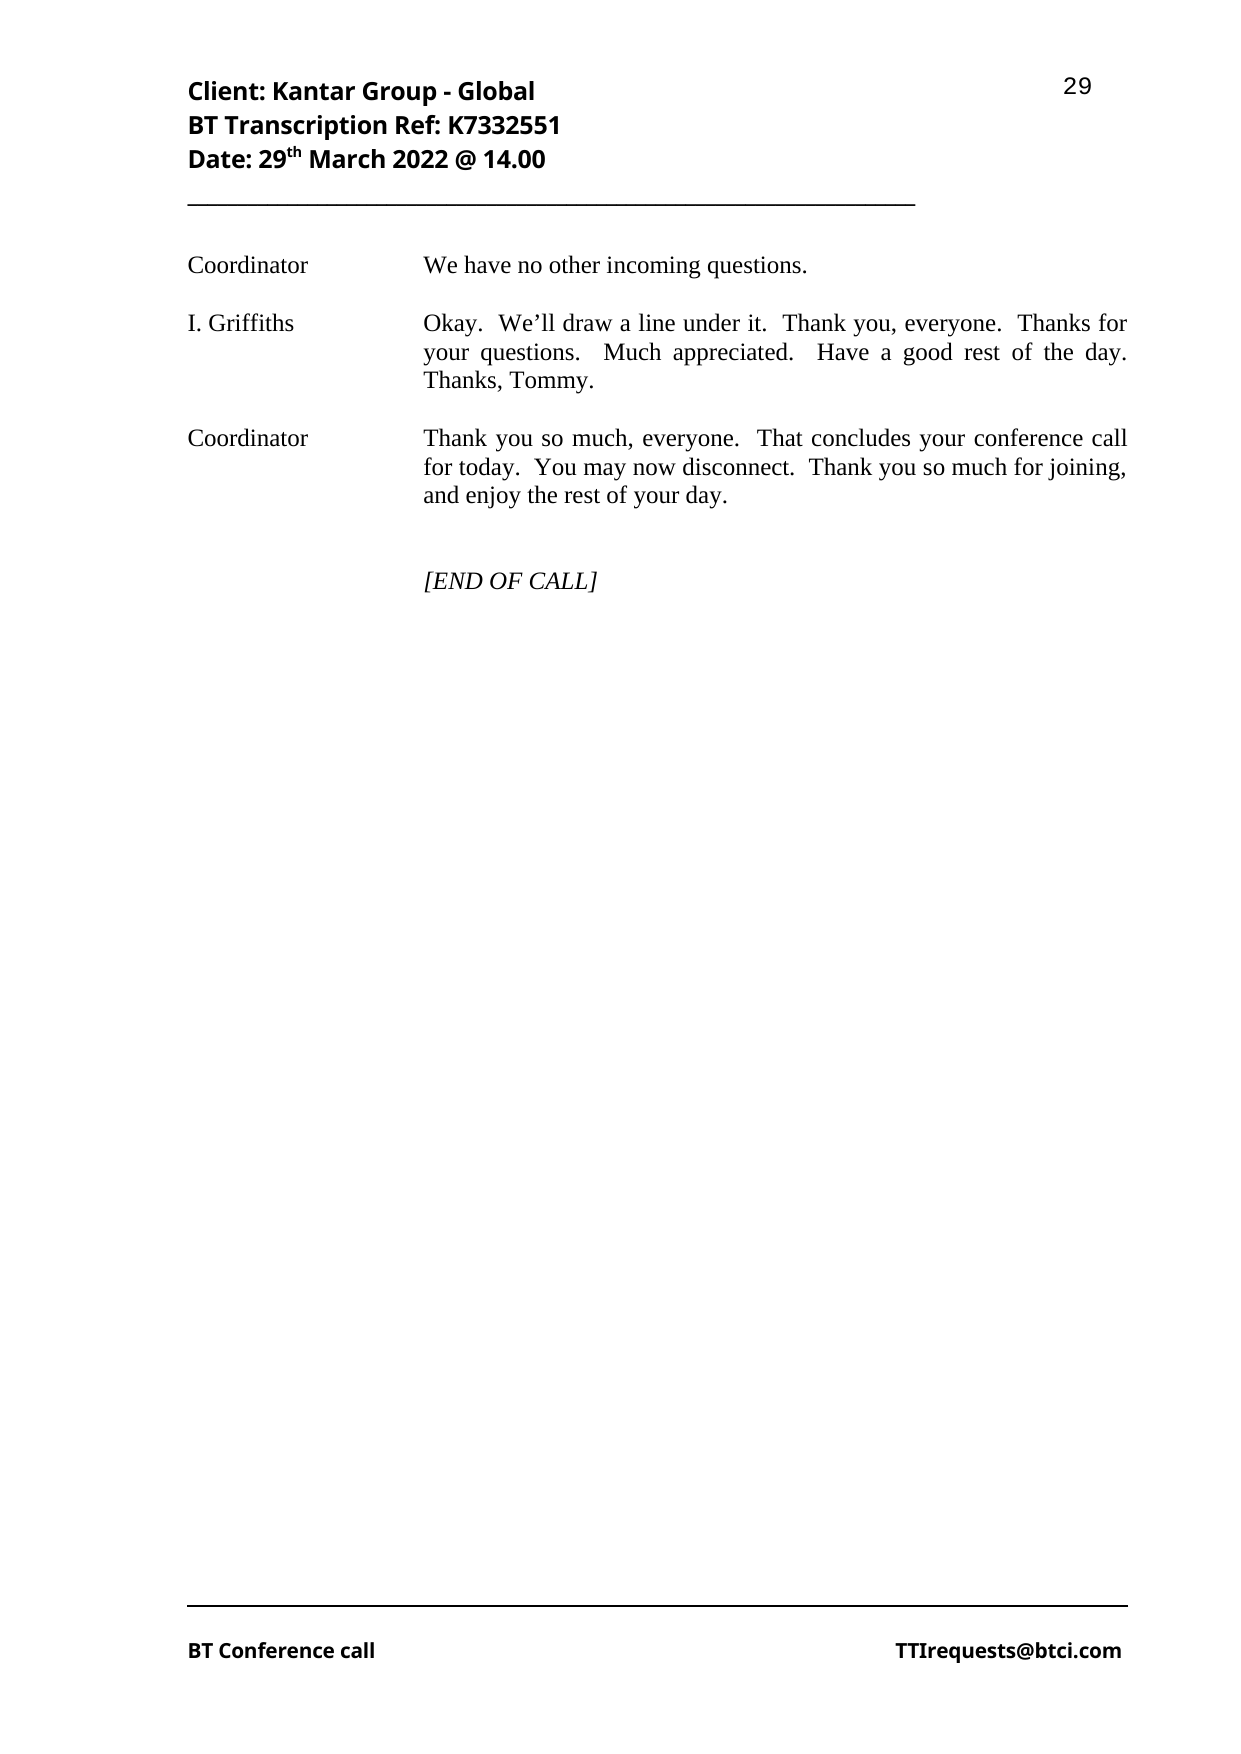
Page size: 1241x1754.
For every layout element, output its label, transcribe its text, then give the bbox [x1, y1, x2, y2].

text Coordinator Thank you so much, everyone. That concludes your conference call for today. You may now disconnect. Thank you so much for joining, and enjoy the rest of your day. [187, 423, 1128, 509]
text Coordinator We have no other incoming questions. [187, 251, 1128, 279]
text I. Griffiths Okay. We’ll draw a line under it. Thank you, everyone. Thanks for your questions. Much appreciated. Have a good rest of the day. Thanks, Tommy. [187, 308, 1128, 394]
text [END OF CALL] [187, 566, 1128, 595]
